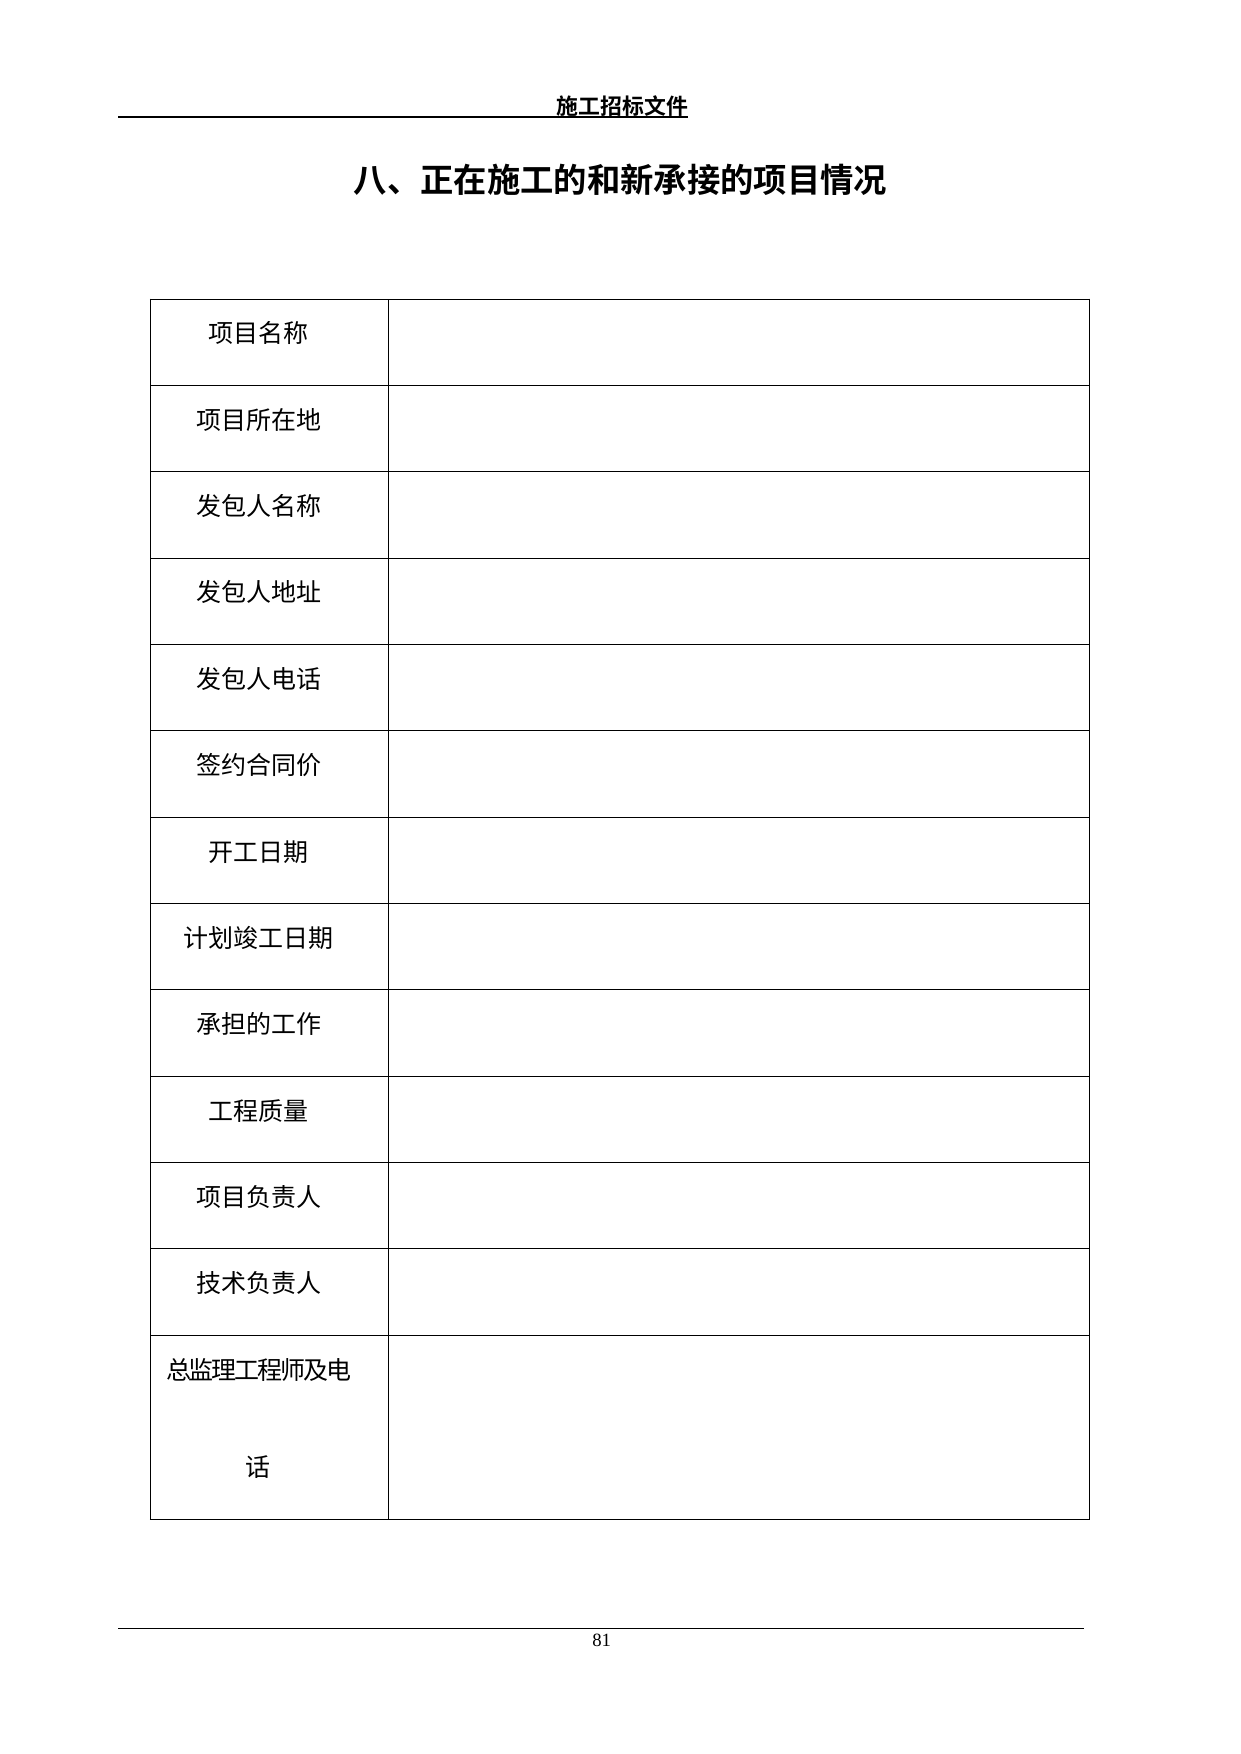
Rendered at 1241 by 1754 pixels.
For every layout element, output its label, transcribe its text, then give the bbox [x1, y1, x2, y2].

table_cell 工程质量 [151, 1077, 388, 1162]
table_cell 总监理工程师及电话 [151, 1336, 388, 1518]
table_cell 发包人地址 [151, 559, 388, 644]
table_cell [389, 1336, 1089, 1518]
table_cell [389, 904, 1089, 989]
table_cell [389, 731, 1089, 817]
table_cell [389, 1249, 1089, 1335]
table_header [389, 300, 1089, 385]
table_cell [389, 1077, 1089, 1162]
table_cell 项目所在地 [151, 386, 388, 471]
table_cell [389, 1163, 1089, 1248]
table_cell [389, 645, 1089, 730]
table_cell 承担的工作 [151, 990, 388, 1076]
table_header 项目名称 [151, 300, 388, 385]
table_cell 开工日期 [151, 818, 388, 903]
text 八、正在施工的和新承接的项目情况 [118, 146, 1122, 211]
table_cell 技术负责人 [151, 1249, 388, 1335]
table_cell 发包人电话 [151, 645, 388, 730]
table_cell 计划竣工日期 [151, 904, 388, 989]
table_cell 签约合同价 [151, 731, 388, 817]
table_cell [389, 818, 1089, 903]
table_cell 项目负责人 [151, 1163, 388, 1248]
table_cell [389, 472, 1089, 557]
table_cell [389, 386, 1089, 471]
table_cell 发包人名称 [151, 472, 388, 557]
table_cell [389, 559, 1089, 644]
table_cell [389, 990, 1089, 1076]
